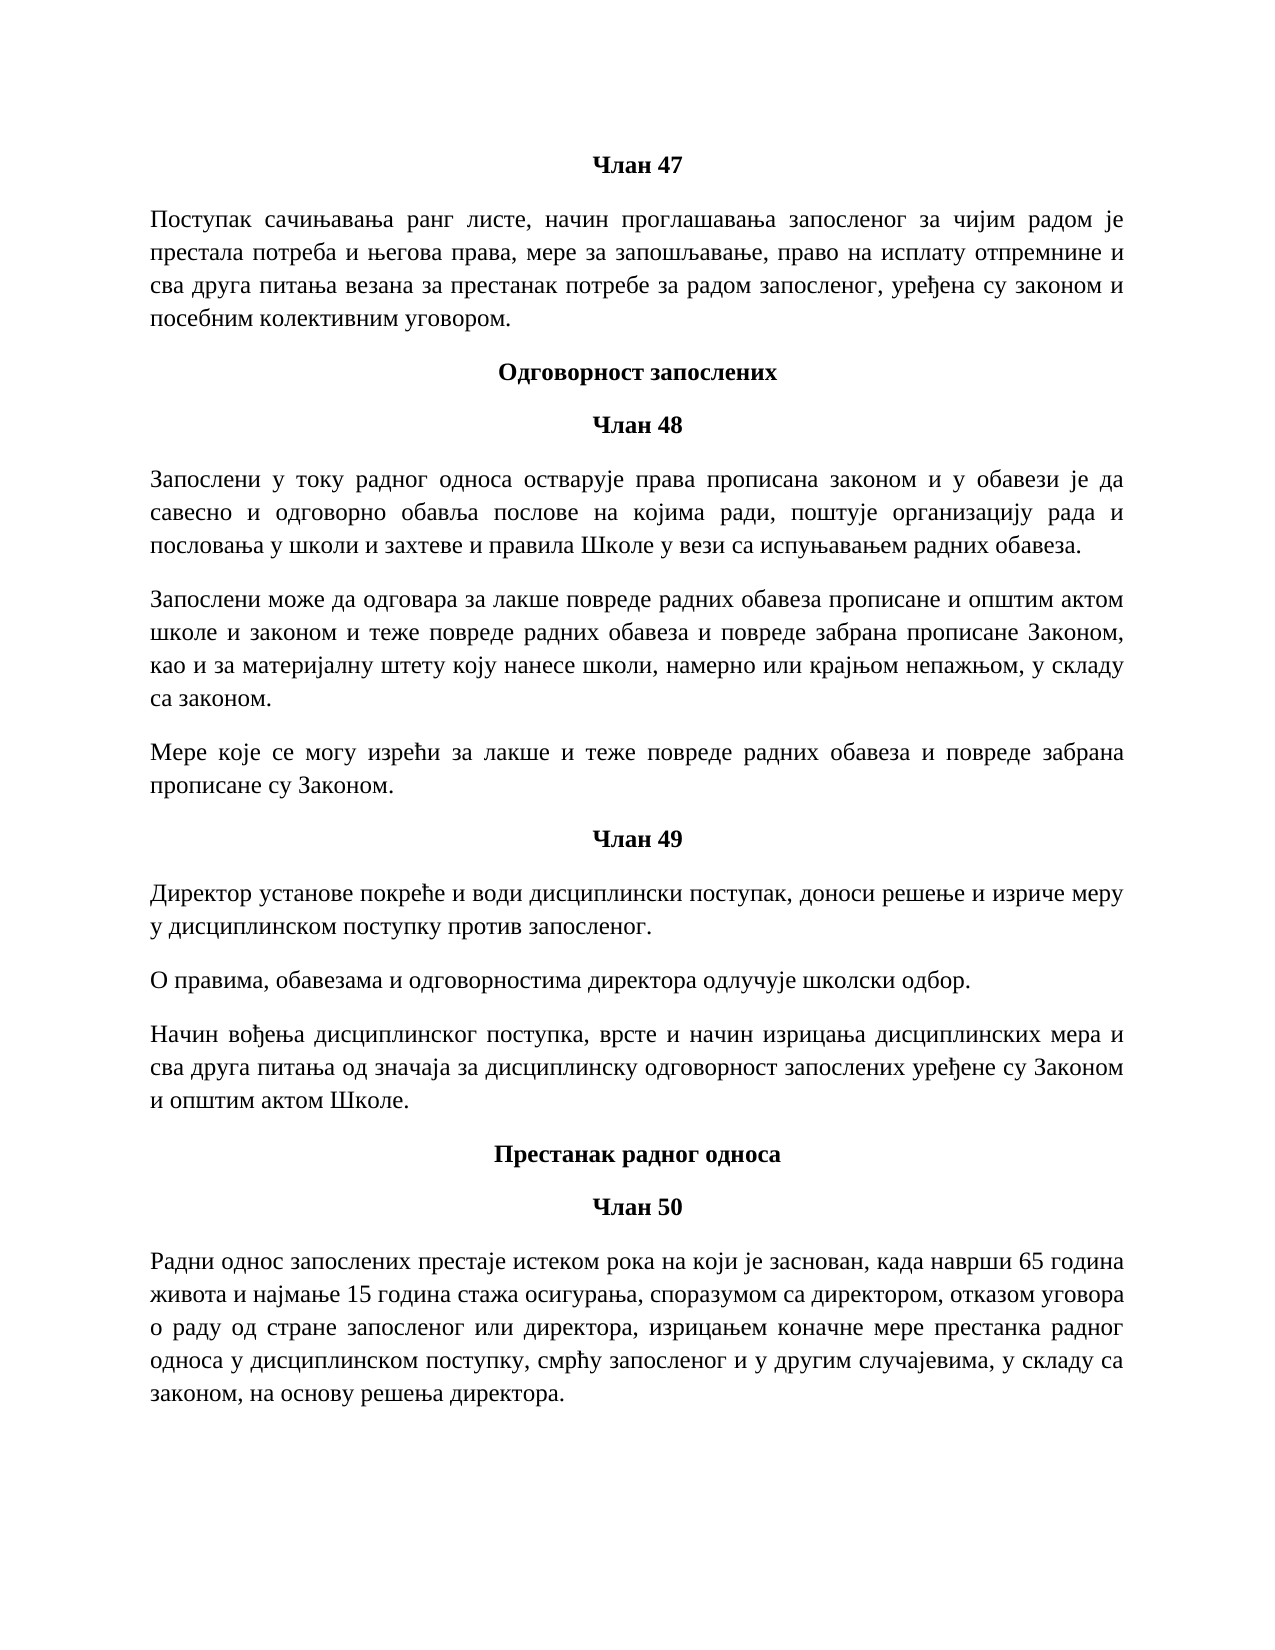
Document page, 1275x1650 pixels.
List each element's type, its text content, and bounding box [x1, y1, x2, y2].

text Начин вођења дисциплинског поступка, врсте и начин изрицања дисциплинских мера и сва друга питања од значаја за дисциплинску одговорност запослених уређене су Законом и општим актом Школе. [150, 1019, 1125, 1113]
text Директор установе покреће и води дисциплински поступак, доноси решење и изриче меру у дисциплинском поступку против запосленог. [150, 878, 1125, 940]
text Престанак радног односа [150, 1139, 1125, 1167]
text О правима, обавезама и одговорностима директора одлучује школски одбор. [150, 965, 1125, 994]
text Члан 47 [150, 150, 1125, 179]
text Мере које се могу изрећи за лакше и теже повреде радних обавеза и повреде забрана прописане су Законом. [150, 737, 1125, 799]
text Одговорност запослених [150, 357, 1125, 386]
text Поступак сачињавања ранг листе, начин проглашавања запосленог за чијим радом је престала потреба и његова права, мере за запошљавање, право на исплату отпремнине и сва друга питања везана за престанак потребе за радом запосленог, уређена су законом и посебним колективним уговором. [150, 204, 1125, 332]
text Радни однос запослених престаје истеком рока на који је заснован, када наврши 65 година живота и најмање 15 година стажа осигурања, споразумом са директором, отказом уговора о раду од стране запосленог или директора, изрицањем коначне мере престанка радног односа у дисциплинском поступку, смрћу запосленог и у другим случајевима, у складу са законом, на основу решења директора. [150, 1246, 1125, 1407]
text Члан 48 [150, 411, 1125, 439]
text Члан 50 [150, 1192, 1125, 1221]
text Запослени у току радног односа остварује права прописана законом и у обавези је да савесно и одговорно обавља послове на којима ради, поштује организацију рада и пословања у школи и захтеве и правила Школе у вези са испуњавањем радних обавеза. [150, 464, 1125, 559]
text Члан 49 [150, 824, 1125, 853]
text Запослени може да одговара за лакше повреде радних обавеза прописане и општим актом школе и законом и теже повреде радних обавеза и повреде забрана прописане Законом, као и за материјалну штету коју нанесе школи, намерно или крајњом непажњом, у складу са законом. [150, 584, 1125, 712]
